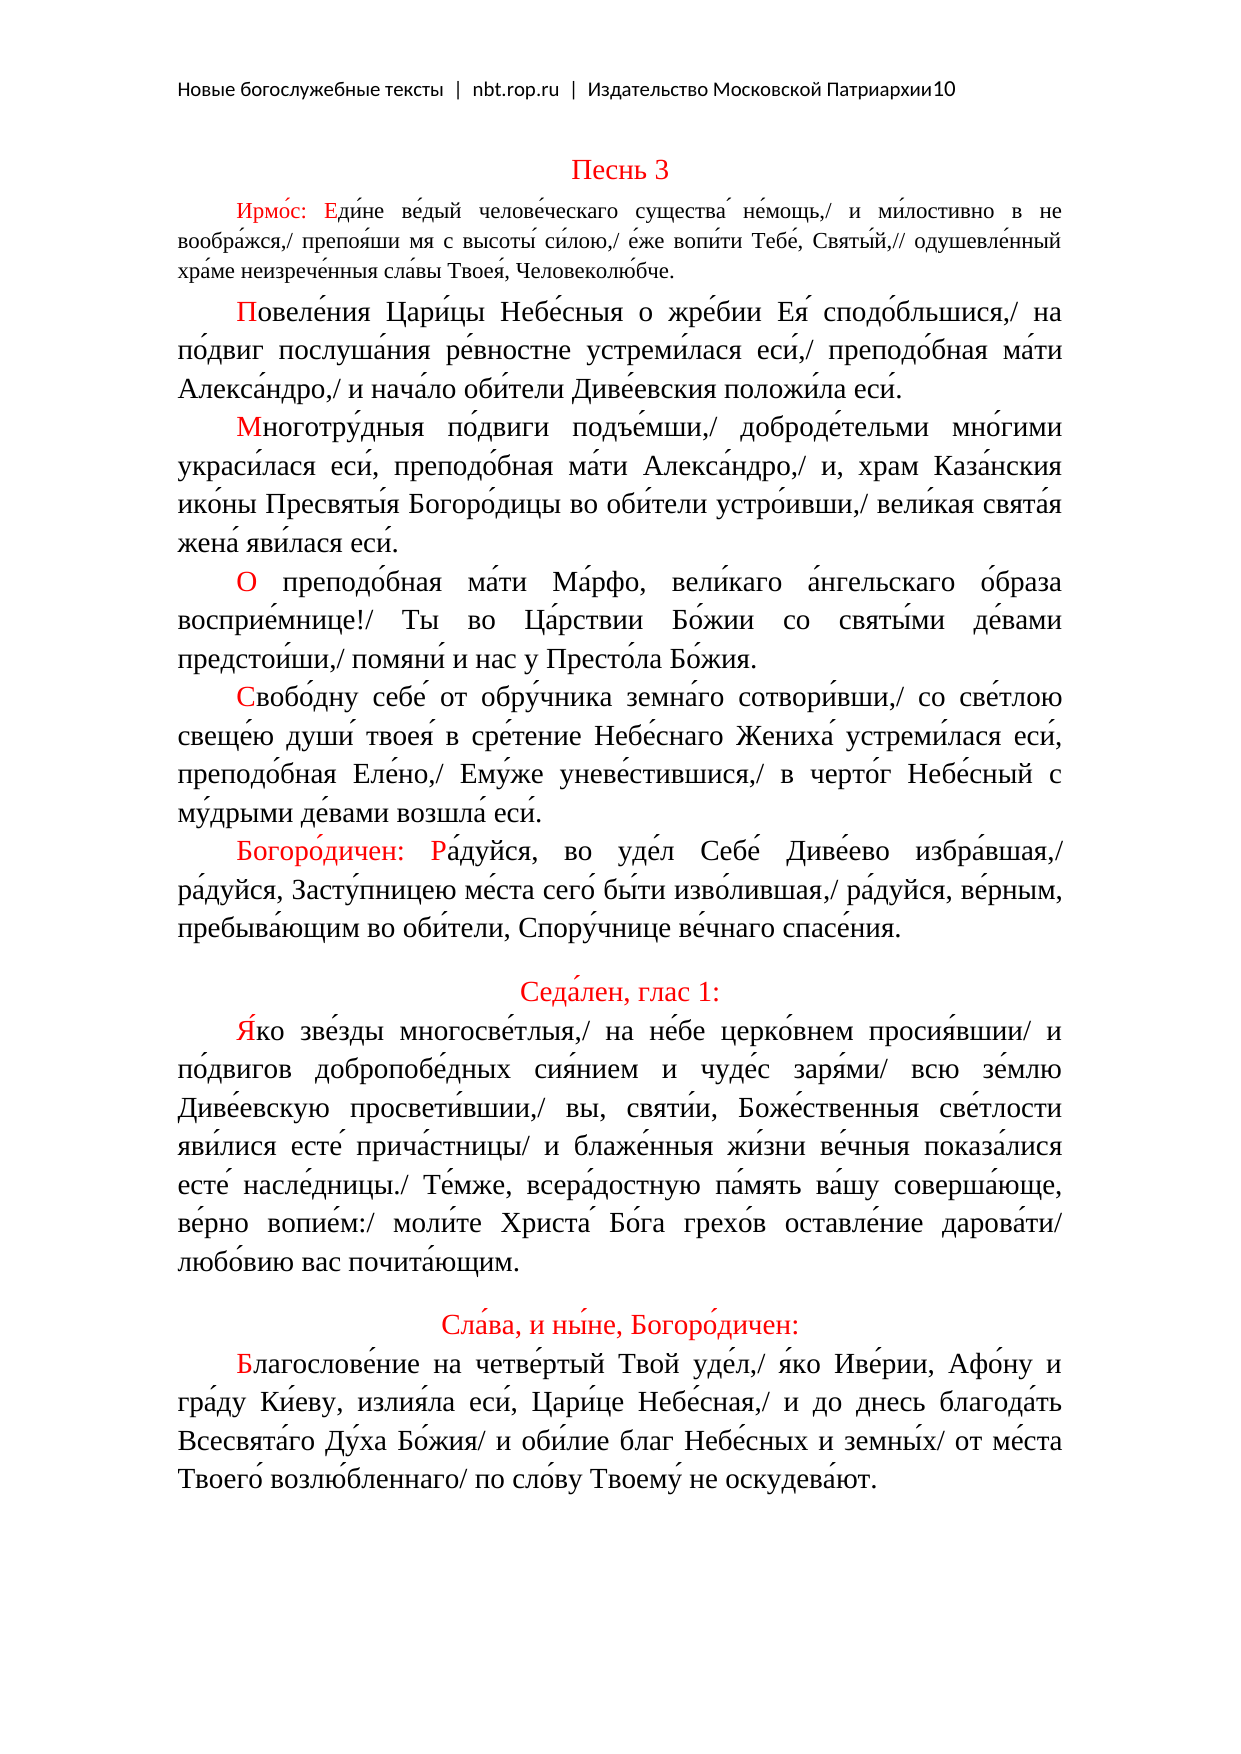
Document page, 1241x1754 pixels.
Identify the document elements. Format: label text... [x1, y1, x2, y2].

text Повеле́ния Цари́цы Небе́сныя о жре́бии Ея́ сподо́бльшися,/ на по́двиг послуша́ния ре́вностне устреми́лася еси́,/ преподо́бная ма́ти Алекса́ндро,/ и нача́ло оби́тели Диве́евския положи́ла еси́. [177, 294, 1063, 404]
text Сла́ва, и ны́не, Богоро́дичен: [177, 1307, 1063, 1341]
text Благослове́ние на четве́ртый Твой уде́л,/ я́ко Иве́рии, Афо́ну и гра́ду Ки́еву, излия́ла еси́, Цари́це Небе́сная,/ и до днесь благода́ть Всесвята́го Ду́ха Бо́жия/ и оби́лие благ Небе́сных и земны́х/ от ме́ста Твоего́ возлю́бленнаго/ по сло́ву Твоему́ не оскудева́ют. [177, 1346, 1063, 1495]
text Многотру́дныя по́двиги подъе́мши,/ доброде́тельми мно́гими украси́лася еси́, преподо́бная ма́ти Алекса́ндро,/ и, храм Каза́нския ико́ны Пресвяты́я Богоро́дицы во оби́тели устро́ивши,/ вели́кая свята́я жена́ яви́лася еси́. [177, 409, 1063, 559]
text Богоро́дичен: Ра́дуйся, во уде́л Себе́ Диве́ево избра́вшая,/ ра́дуйся, Засту́пницею ме́ста сего́ бы́ти изво́лившая,/ ра́дуйся, ве́рным, пребыва́ющим во оби́тели, Спору́чнице ве́чнаго спасе́ния. [177, 833, 1063, 944]
text Я́ко зве́зды многосве́тлыя,/ на не́бе церко́внем просия́вшии/ и по́двигов добропобе́дных сия́нием и чуде́с заря́ми/ всю зе́млю Диве́евскую просвети́вшии,/ вы, святи́и, Боже́ственныя све́тлости яви́лися есте́ прича́стницы/ и блаже́нныя жи́зни ве́чныя показа́лися есте́ насле́дницы./ Те́мже, всера́достную па́мять ва́шу соверша́юще, ве́рно вопие́м:/ моли́те Христа́ Бо́га грехо́в оставле́ние дарова́ти/ любо́вию вас почита́ющим. [177, 1013, 1063, 1277]
text О преподо́бная ма́ти Ма́рфо, вели́каго а́нгельскаго о́браза восприе́мнице!/ Ты во Ца́рствии Бо́жии со святы́ми де́вами предстои́ши,/ помяни́ и нас у Престо́ла Бо́жия. [177, 564, 1063, 674]
text Песнь 3 [177, 152, 1063, 186]
text Свобо́дну себе́ от обру́чника земна́го сотвори́вши,/ со све́тлою свеще́ю души́ твоея́ в сре́тение Небе́снаго Жениха́ устреми́лася еси́, преподо́бная Еле́но,/ Ему́же уневе́стившися,/ в черто́г Небе́сный с му́дрыми де́вами возшла́ еси́. [177, 679, 1063, 828]
text Седа́лен, глас 1: [177, 974, 1063, 1008]
text Ирмо́с: Еди́не ве́дый челове́ческаго существа́ не́мощь,/ и ми́лостивно в не вообра́жся,/ препоя́ши мя с высоты́ си́лою,/ е́же вопи́ти Тебе́, Святы́й,// одушевле́нный хра́ме неизрече́нныя сла́вы Твоея́, Человеколю́бче. [177, 197, 1063, 284]
